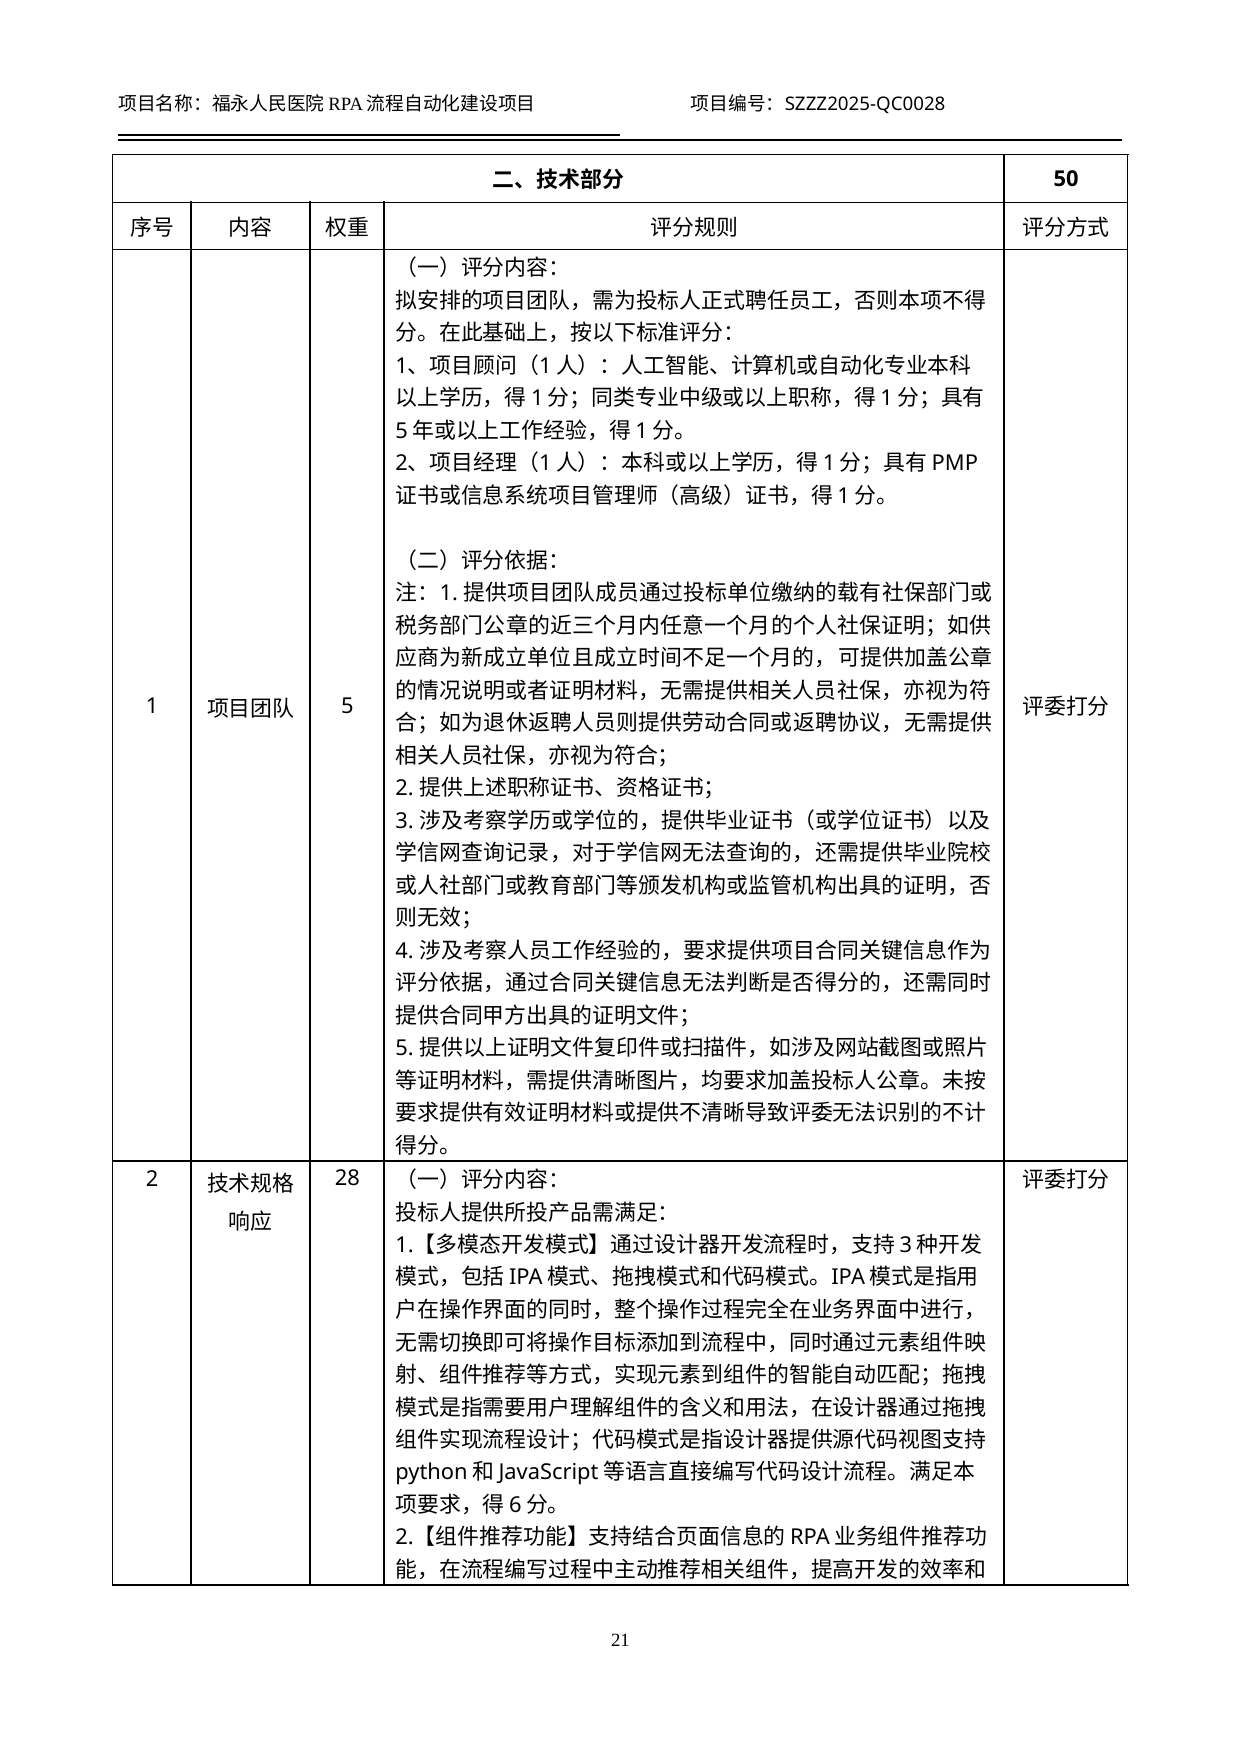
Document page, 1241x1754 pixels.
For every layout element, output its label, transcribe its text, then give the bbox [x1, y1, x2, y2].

table_cell 评分规则 [385, 203, 1003, 248]
table_cell 50 [1005, 155, 1127, 201]
table_cell 评委打分 [1005, 250, 1127, 1160]
table_cell 评委打分 [1005, 1162, 1127, 1584]
table_cell 5 [311, 250, 383, 1160]
table_cell 1 [113, 250, 190, 1160]
table_cell 内容 [192, 203, 309, 248]
table_cell 技术规格响应 [192, 1162, 309, 1584]
table_cell 2 [113, 1162, 190, 1584]
table_cell 评分方式 [1005, 203, 1127, 248]
table_cell 28 [311, 1162, 383, 1584]
table_cell 权重 [311, 203, 383, 248]
table_cell 项目团队 [192, 250, 309, 1160]
table_cell 二、技术部分 [113, 155, 1003, 201]
table_cell （一）评分内容： 拟安排的项目团队，需为投标人正式聘任员工，否则本项不得分。在此基础上，按以下标准评分： 1、项目顾问（1人）：人工智能、计算机或自动化专业本科以上学历，得1分；同类专业中级或以上职称，得1分；具有5年或以上工作经验，得1分。 2、项目经理（1人）：本科或以上学历，得1分；具有PMP证书或信息系统项目管理师（高级）证书，得1分。 （二）评分依据： 注：1. 提供项目团队成员通过投标单位缴纳的载有社保部门或税务部门公章的近三个月内任意一个月的个人社保证明；如供应商为新成立单位且成立时间不足一个月的，可提供加盖公章的情况说明或者证明材料，无需提供相关人员社保，亦视为符合；如为退休返聘人员则提供劳动合同或返聘协议，无需提供相关人员社保，亦视为符合； 提供上述职称证书、资格证书； 涉及考察学历或学位的，提供毕业证书（或学位证书）以及学信网查询记录，对于学信网无法查询的，还需提供毕业院校或人社部门或教育部门等颁发机构或监管机构出具的证明，否则无效； 4. 涉及考察人员工作经验的，要求提供项目合同关键信息作为评分依据，通过合同关键信息无法判断是否得分的，还需同时提供合同甲方出具的证明文件； 5. 提供以上证明文件复印件或扫描件，如涉及网站截图或照片等证明材料，需提供清晰图片，均要求加盖投标人公章。未按要求提供有效证明材料或提供不清晰导致评委无法识别的不计得分。 [385, 250, 1003, 1160]
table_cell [385, 1162, 1003, 1584]
table_cell 序号 [113, 203, 190, 248]
